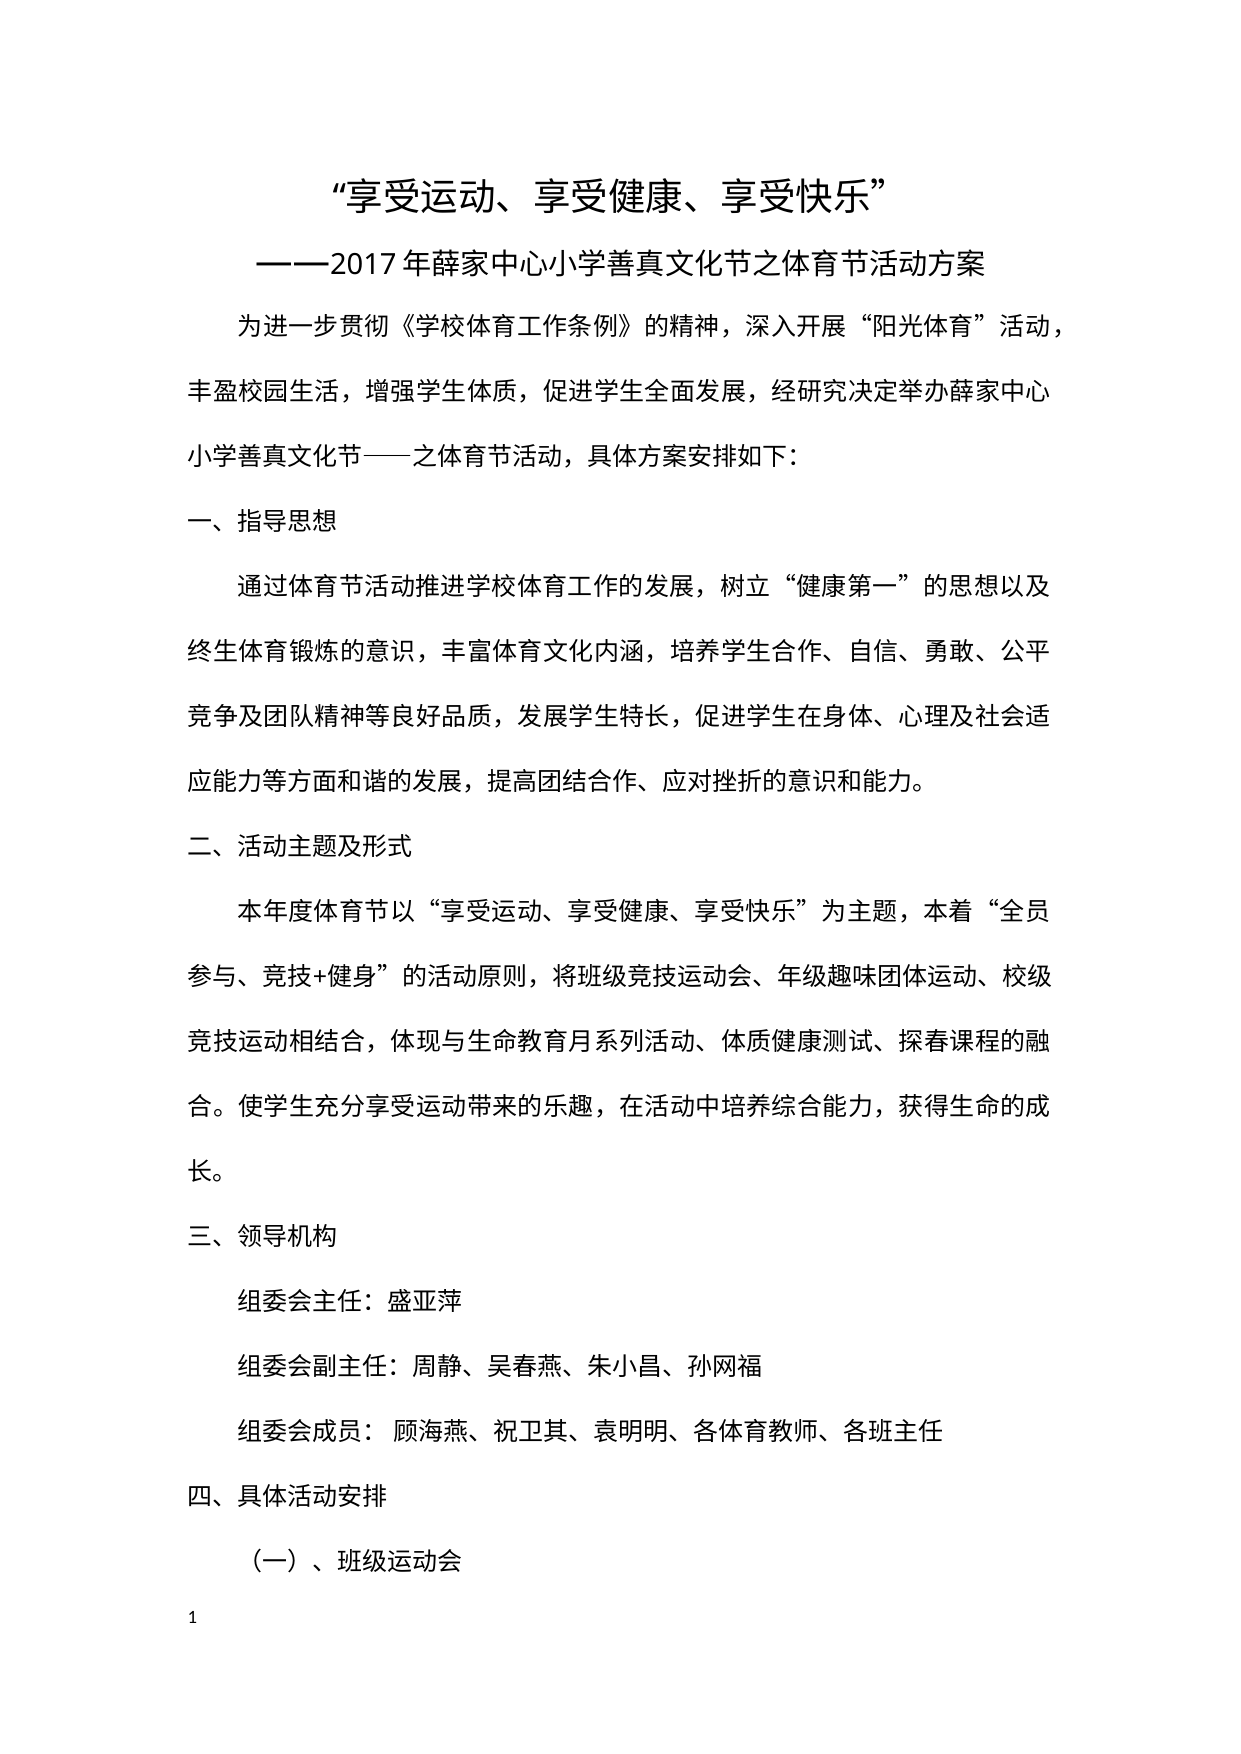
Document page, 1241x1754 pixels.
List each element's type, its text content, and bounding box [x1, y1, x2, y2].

text （一）、班级运动会 [187, 1527, 1053, 1592]
text 四、具体活动安排 [187, 1462, 1053, 1527]
text 三、领导机构 [187, 1202, 1053, 1267]
text 二、活动主题及形式 [187, 812, 1053, 877]
text 本年度体育节以“享受运动、享受健康、享受快乐”为主题，本着“全员参与、竞技+健身”的活动原则，将班级竞技运动会、年级趣味团体运动、校级竞技运动相结合，体现与生命教育月系列活动、体质健康测试、探春课程的融合。使学生充分享受运动带来的乐趣，在活动中培养综合能力，获得生命的成长。 [187, 877, 1053, 1202]
text 通过体育节活动推进学校体育工作的发展，树立“健康第一”的思想以及终生体育锻炼的意识，丰富体育文化内涵，培养学生合作、自信、勇敢、公平竞争及团队精神等良好品质，发展学生特长，促进学生在身体、心理及社会适应能力等方面和谐的发展，提高团结合作、应对挫折的意识和能力。 [187, 552, 1053, 812]
text 一、指导思想 [187, 487, 1053, 552]
text 组委会成员： 顾海燕、祝卫其、袁明明、各体育教师、各班主任 [187, 1397, 1053, 1462]
text “享受运动、享受健康、享受快乐” [187, 162, 1053, 227]
text 组委会主任：盛亚萍 [187, 1267, 1053, 1332]
text 组委会副主任：周静、吴春燕、朱小昌、孙网福 [187, 1332, 1053, 1397]
text ——2017年薛家中心小学善真文化节之体育节活动方案 [187, 227, 1053, 292]
text 为进一步贯彻《学校体育工作条例》的精神，深入开展“阳光体育”活动，丰盈校园生活，增强学生体质，促进学生全面发展，经研究决定举办薛家中心小学善真文化节——之体育节活动，具体方案安排如下： [187, 292, 1053, 487]
